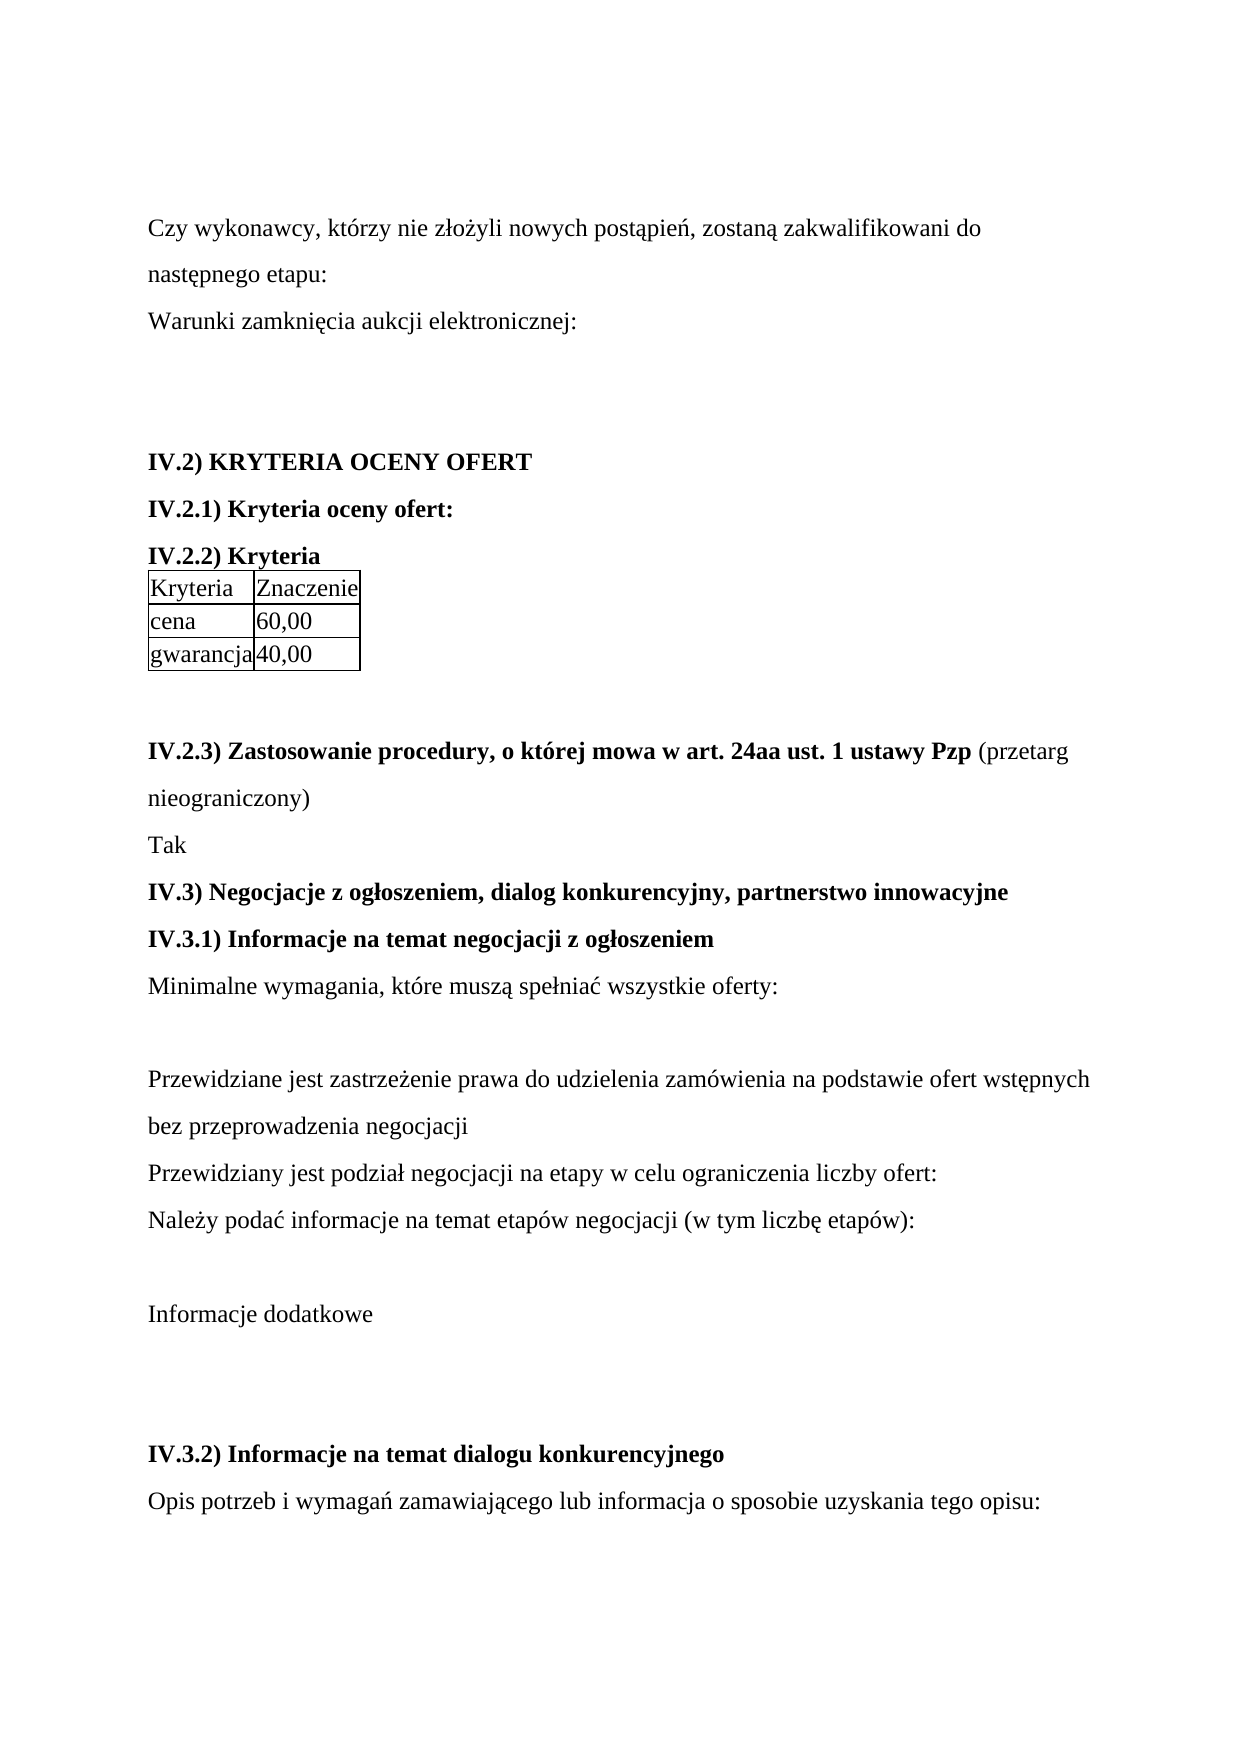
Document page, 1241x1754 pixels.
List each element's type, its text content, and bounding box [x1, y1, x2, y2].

table_header Znaczenie [255, 571, 359, 603]
table_cell 60,00 [255, 605, 359, 636]
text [148, 671, 1093, 1562]
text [148, 148, 1093, 382]
text IV.2) KRYTERIA OCENY OFERT IV.2.1) Kryteria oceny ofert: IV.2.2) Kryteria [148, 382, 1093, 569]
table_cell cena [149, 605, 253, 636]
table_cell gwarancja [149, 638, 253, 670]
table_cell 40,00 [255, 638, 359, 670]
table_header Kryteria [149, 571, 253, 603]
